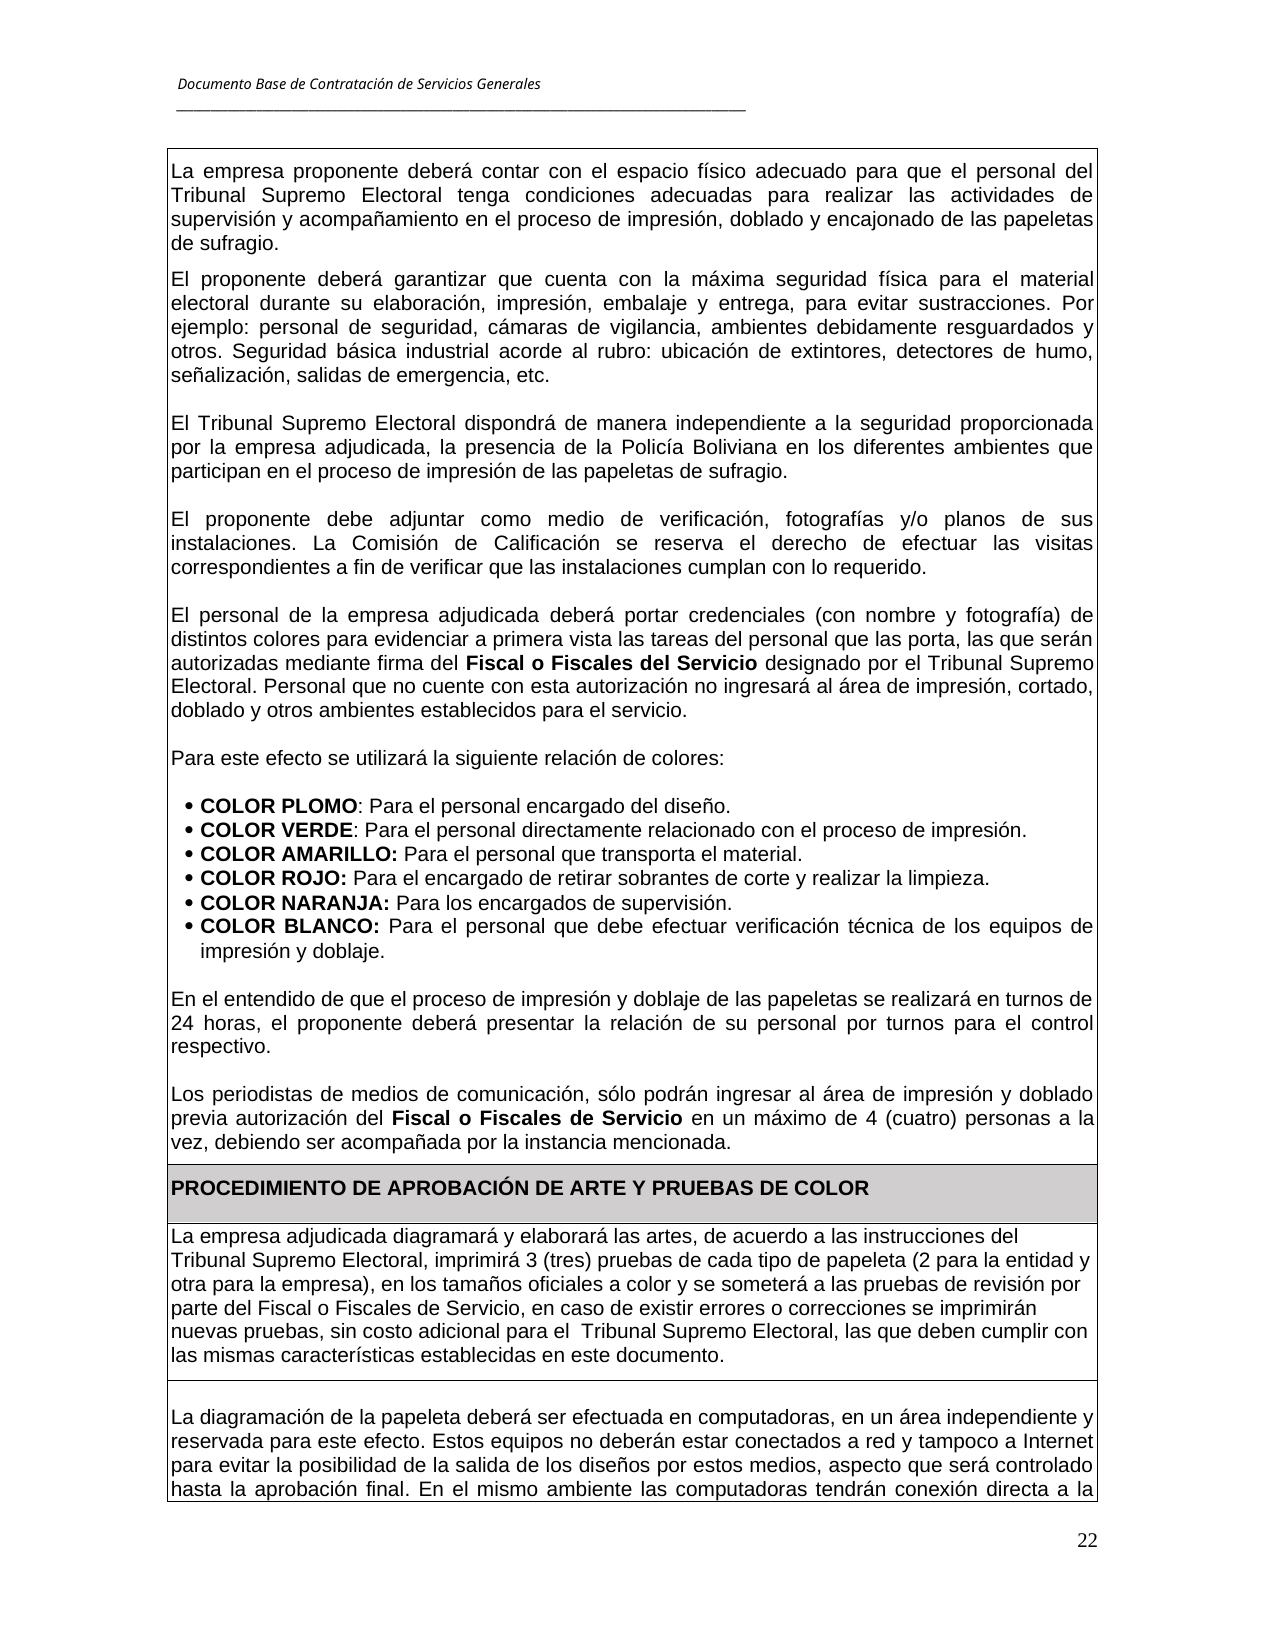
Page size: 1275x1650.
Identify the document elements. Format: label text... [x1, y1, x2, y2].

table_cell La empresa adjudicada diagramará y elaborará las artes, de acuerdo a las instrucciones del Tribunal Supremo Electoral, imprimirá 3 (tres) pruebas de cada tipo de papeleta (2 para la entidad y otra para la empresa), en los tamaños oficiales a color y se someterá a las pruebas de revisión por parte del Fiscal o Fiscales de Servicio, en caso de existir errores o correcciones se imprimirán nuevas pruebas, sin costo adicional para el Tribunal Supremo Electoral, las que deben cumplir con las mismas características establecidas en este documento. [168, 1224, 1097, 1380]
table_cell PROCEDIMIENTO DE APROBACIÓN DE ARTE Y PRUEBAS DE COLOR [168, 1165, 1097, 1222]
table_cell La empresa proponente deberá contar con el espacio físico adecuado para que el personal del Tribunal Supremo Electoral tenga condiciones adecuadas para realizar las actividades de supervisión y acompañamiento en el proceso de impresión, doblado y encajonado de las papeletas de sufragio. El proponente deberá garantizar que cuenta con la máxima seguridad física para el material electoral durante su elaboración, impresión, embalaje y entrega, para evitar sustracciones. Por ejemplo: personal de seguridad, cámaras de vigilancia, ambientes debidamente resguardados y otros. Seguridad básica industrial acorde al rubro: ubicación de extintores, detectores de humo, señalización, salidas de emergencia, etc. El Tribunal Supremo Electoral dispondrá de manera independiente a la seguridad proporcionada por la empresa adjudicada, la presencia de la Policía Boliviana en los diferentes ambientes que participan en el proceso de impresión de las papeletas de sufragio. El proponente debe adjuntar como medio de verificación, fotografías y/o planos de sus instalaciones. La Comisión de Calificación se reserva el derecho de efectuar las visitas correspondientes a fin de verificar que las instalaciones cumplan con lo requerido. El personal de la empresa adjudicada deberá portar credenciales (con nombre y fotografía) de distintos colores para evidenciar a primera vista las tareas del personal que las porta, las que serán autorizadas mediante firma del Fiscal o Fiscales del Servicio designado por el Tribunal Supremo Electoral. Personal que no cuente con esta autorización no ingresará al área de impresión, cortado, doblado y otros ambientes establecidos para el servicio. Para este efecto se utilizará la siguiente relación de colores: COLOR PLOMO: Para el personal encargado del diseño. COLOR VERDE: Para el personal directamente relacionado con el proceso de impresión. COLOR AMARILLO: Para el personal que transporta el material. COLOR ROJO: Para el encargado de retirar sobrantes de corte y realizar la limpieza. COLOR NARANJA: Para los encargados de supervisión. COLOR BLANCO: Para el personal que debe efectuar verificación técnica de los equipos de impresión y doblaje. En el entendido de que el proceso de impresión y doblaje de las papeletas se realizará en turnos de 24 horas, el proponente deberá presentar la relación de su personal por turnos para el control respectivo. Los periodistas de medios de comunicación, sólo podrán ingresar al área de impresión y doblado previa autorización del Fiscal o Fiscales de Servicio en un máximo de 4 (cuatro) personas a la vez, debiendo ser acompañada por la instancia mencionada. [168, 149, 1097, 1164]
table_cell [168, 1381, 1097, 1501]
